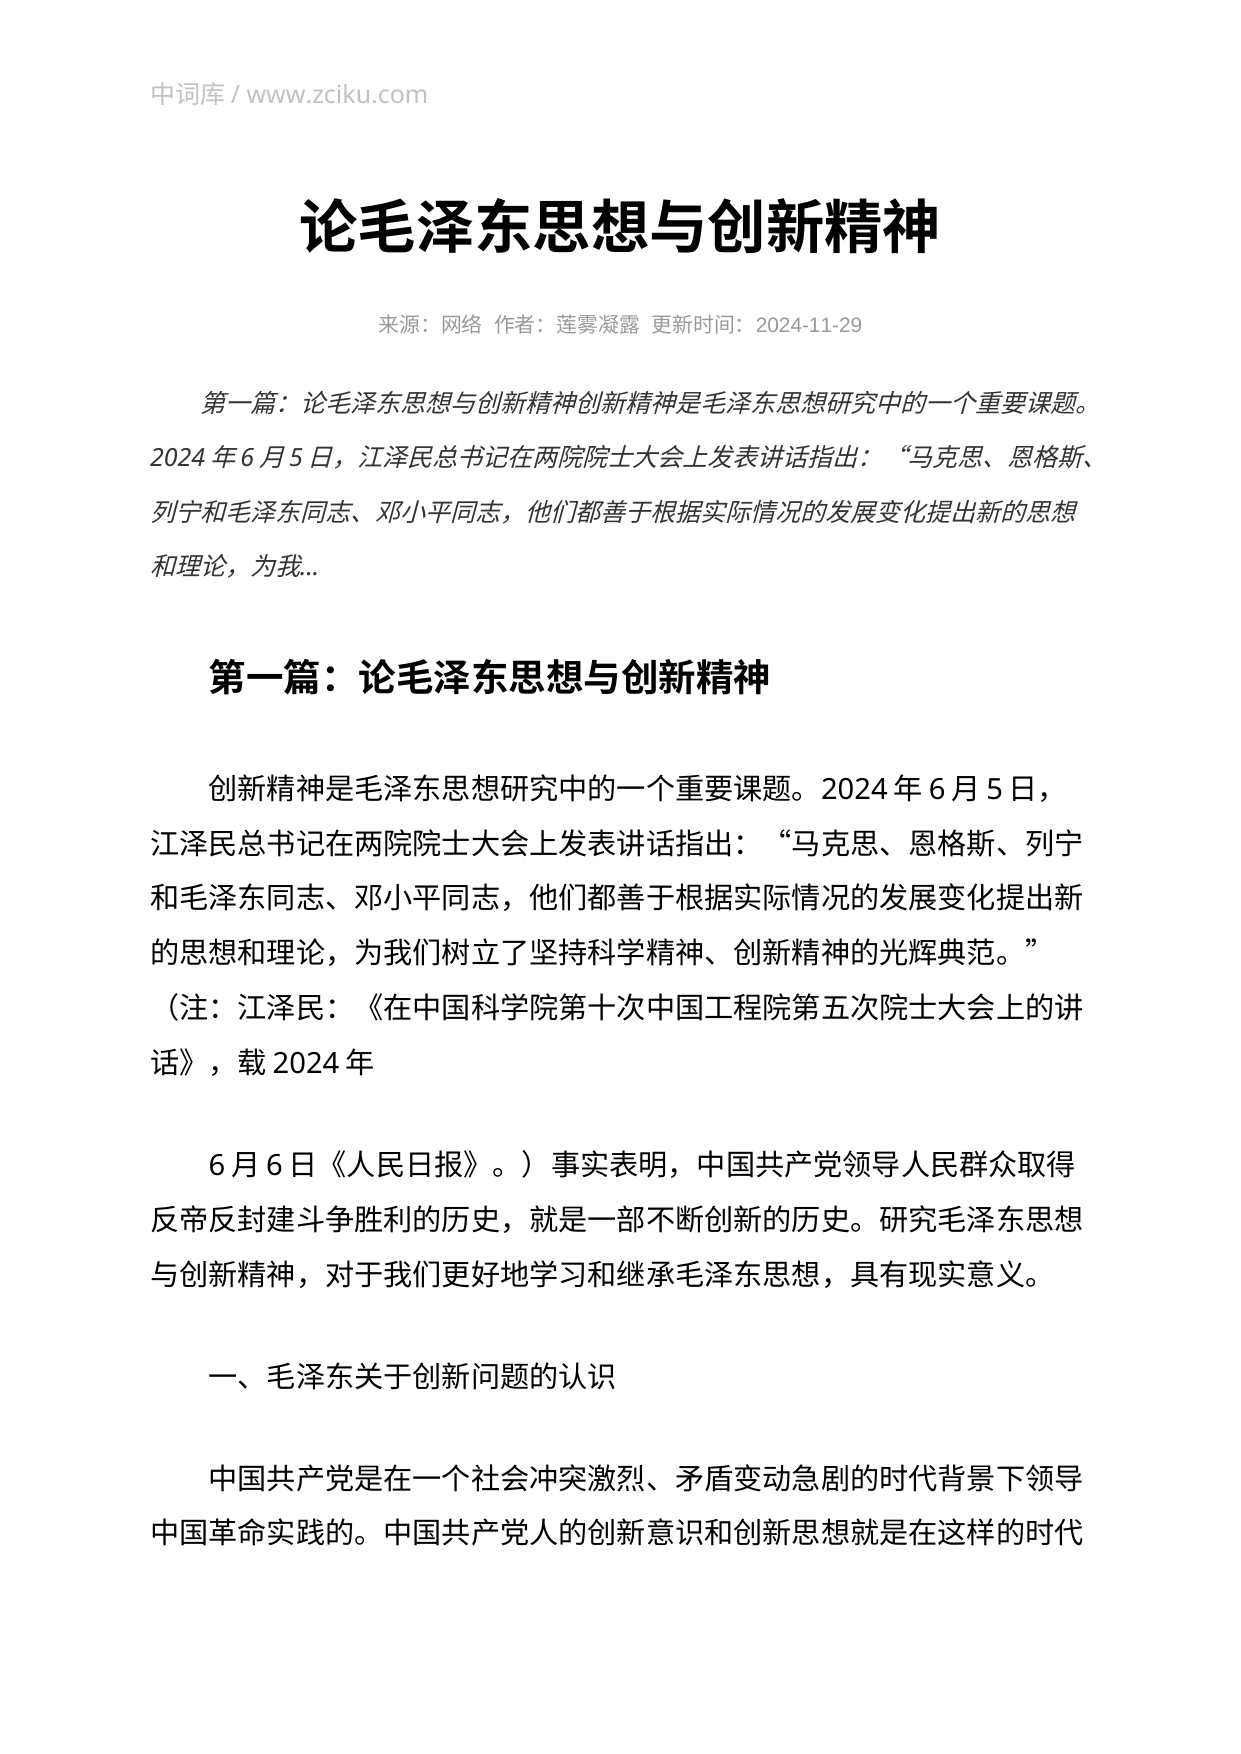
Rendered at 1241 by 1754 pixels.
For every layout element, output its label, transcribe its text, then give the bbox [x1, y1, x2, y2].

text 来源：网络 作者：莲雾凝露 更新时间：2024-11-29 [150, 313, 1090, 337]
subtitle 论毛泽东思想与创新精神 [150, 181, 1090, 266]
text 第一篇：论毛泽东思想与创新精神 [150, 648, 1090, 702]
text 一、毛泽东关于创新问题的认识 [150, 1353, 1090, 1396]
text 创新精神是毛泽东思想研究中的一个重要课题。2024年6月5日，江泽民总书记在两院院士大会上发表讲话指出：“马克思、恩格斯、列宁和毛泽东同志、邓小平同志，他们都善于根据实际情况的发展变化提出新的思想和理论，为我们树立了坚持科学精神、创新精神的光辉典范。”（注：江泽民：《在中国科学院第十次中国工程院第五次院士大会上的讲话》，载2024年 [150, 765, 1090, 1082]
text 6月6日《人民日报》。）事实表明，中国共产党领导人民群众取得反帝反封建斗争胜利的历史，就是一部不断创新的历史。研究毛泽东思想与创新精神，对于我们更好地学习和继承毛泽东思想，具有现实意义。 [150, 1142, 1090, 1294]
text 第一篇：论毛泽东思想与创新精神创新精神是毛泽东思想研究中的一个重要课题。2024年6月5日，江泽民总书记在两院院士大会上发表讲话指出：“马克思、恩格斯、列宁和毛泽东同志、邓小平同志，他们都善于根据实际情况的发展变化提出新的思想和理论，为我... [150, 383, 1090, 583]
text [150, 1455, 1090, 1552]
